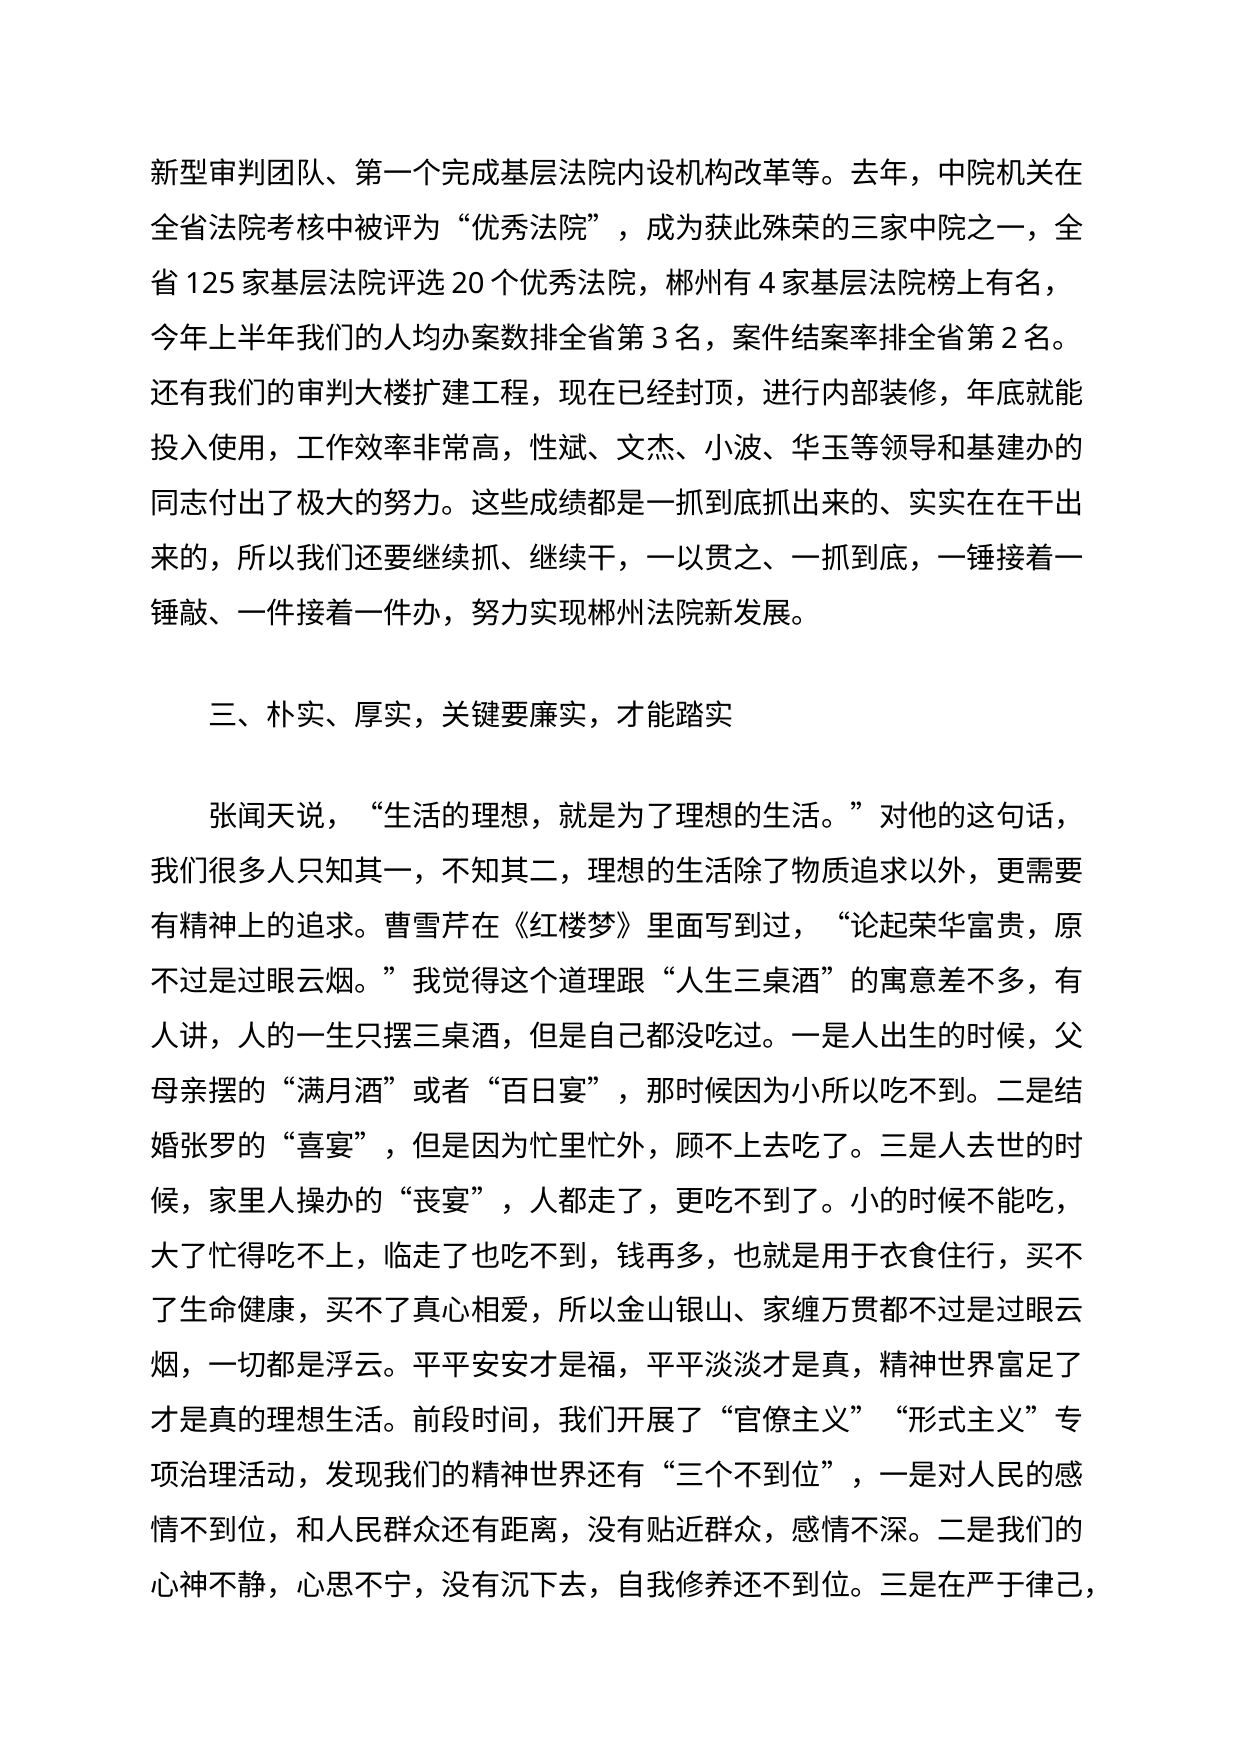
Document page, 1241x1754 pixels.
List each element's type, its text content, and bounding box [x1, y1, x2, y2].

text 三、朴实、厚实，关键要廉实，才能踏实 [150, 691, 1090, 733]
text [150, 793, 1090, 1604]
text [150, 150, 1090, 632]
